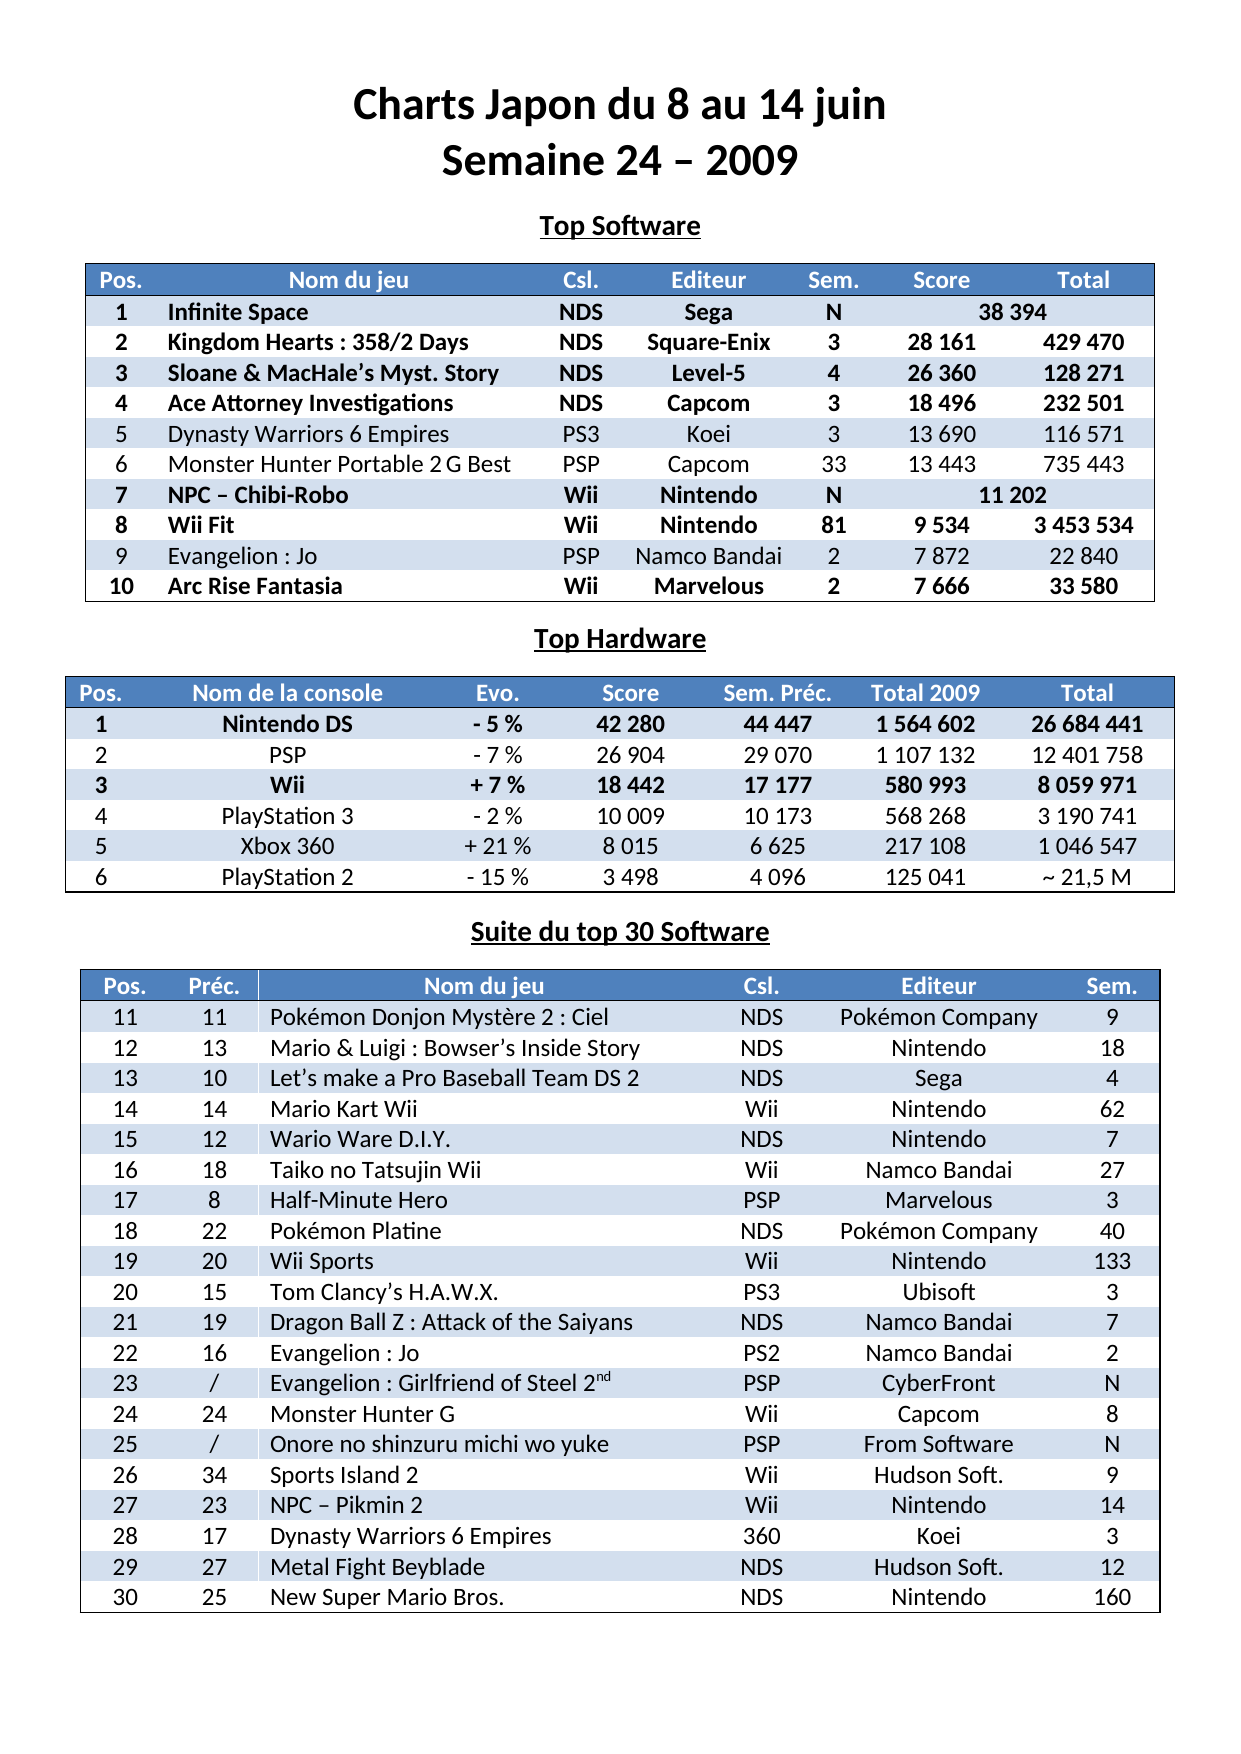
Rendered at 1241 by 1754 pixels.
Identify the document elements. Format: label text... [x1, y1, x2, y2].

table_cell 9 534 [871, 509, 1013, 540]
table_cell 2 [86, 326, 156, 357]
table_cell PS3 [710, 1276, 813, 1307]
table_cell 232 501 [1013, 387, 1154, 418]
table_cell 2 [1064, 1337, 1159, 1368]
table_cell Dynasty Warriors 6 Empires [156, 418, 541, 448]
table_cell 3 [1064, 1185, 1159, 1215]
table_cell 217 108 [851, 830, 1000, 861]
table_cell 3 190 741 [1000, 800, 1174, 830]
table_cell 6 [86, 448, 156, 479]
table_cell NDS [710, 1032, 813, 1062]
table_cell NPC – Chibi-Robo [156, 479, 541, 509]
table_cell 4 [86, 387, 156, 418]
table_cell Nintendo [621, 509, 797, 540]
table_cell Marvelous [621, 570, 797, 601]
table_cell 2 [797, 570, 871, 601]
table_cell PlayStation 3 [136, 800, 439, 830]
table_cell 15 [170, 1276, 258, 1307]
table_cell Pokémon Platine [259, 1215, 710, 1246]
table_cell Nintendo [813, 1581, 1064, 1612]
table_cell 2 [797, 540, 871, 570]
table_header Evo. [439, 677, 557, 707]
table_cell 15 [81, 1124, 170, 1154]
table_cell 2 [66, 739, 136, 769]
table_cell Mario Kart Wii [259, 1093, 710, 1123]
table_cell - 7 % [439, 739, 557, 769]
table_header Score [557, 677, 704, 707]
table_cell Marvelous [813, 1185, 1064, 1215]
table_cell 12 [170, 1124, 258, 1154]
table_cell 18 [81, 1215, 170, 1246]
table_header Sem. Préc. [704, 677, 851, 707]
table_cell 8 [86, 509, 156, 540]
table_cell 12 [1064, 1551, 1159, 1581]
table_cell CyberFront [813, 1368, 1064, 1398]
table_cell Nintendo [813, 1490, 1064, 1520]
table_cell 9 [86, 540, 156, 570]
table_header Csl. [541, 264, 621, 295]
table_cell 12 401 758 [1000, 739, 1174, 769]
table_cell 6 [66, 861, 136, 891]
table_cell 160 [1064, 1581, 1159, 1612]
table_cell 19 [170, 1307, 258, 1337]
table_cell 19 [81, 1246, 170, 1276]
table_cell 18 442 [557, 769, 704, 800]
table_cell 8 015 [557, 830, 704, 861]
table_cell Wii [710, 1398, 813, 1429]
table_cell Sports Island 2 [259, 1459, 710, 1490]
table_cell Pokémon Company [813, 1001, 1064, 1032]
table_cell Sega [621, 296, 797, 326]
text Top Software [75, 207, 1165, 243]
table_cell Namco Bandai [813, 1337, 1064, 1368]
table_cell 4 096 [704, 861, 851, 891]
table_cell 5 [86, 418, 156, 448]
table_cell 22 [81, 1337, 170, 1368]
table_cell N [797, 479, 871, 509]
table_cell Hudson Soft. [813, 1551, 1064, 1581]
table_cell 24 [81, 1398, 170, 1429]
table_cell Capcom [621, 448, 797, 479]
table_cell 26 360 [871, 357, 1013, 387]
table_cell 7 666 [871, 570, 1013, 601]
table_cell 62 [1064, 1093, 1159, 1123]
table_cell 28 161 [871, 326, 1013, 357]
table_cell 27 [170, 1551, 258, 1581]
text Semaine 24 – 2009 [75, 131, 1165, 187]
table_cell Evangelion : Jo [259, 1337, 710, 1368]
table_cell 26 904 [557, 739, 704, 769]
table_cell Metal Fight Beyblade [259, 1551, 710, 1581]
table_cell Dragon Ball Z : Attack of the Saiyans [259, 1307, 710, 1337]
table_cell 3 [1064, 1276, 1159, 1307]
table_header Csl. [710, 970, 813, 1000]
table_cell + 7 % [439, 769, 557, 800]
table_cell 21 [81, 1307, 170, 1337]
table_cell Koei [813, 1520, 1064, 1551]
table_cell 29 [81, 1551, 170, 1581]
table_cell N [1064, 1368, 1159, 1398]
table_cell 33 [797, 448, 871, 479]
table_cell Tom Clancy’s H.A.W.X. [259, 1276, 710, 1307]
table_cell Wii [541, 509, 621, 540]
table_cell Pokémon Donjon Mystère 2 : Ciel [259, 1001, 710, 1032]
table_cell NDS [710, 1581, 813, 1612]
table_cell ~ 21,5 M [1000, 861, 1174, 891]
table_cell Wii [541, 479, 621, 509]
table_cell 128 271 [1013, 357, 1154, 387]
table_cell Sloane & MacHale’s Myst. Story [156, 357, 541, 387]
table_header Nom du jeu [156, 264, 541, 295]
table_cell Monster Hunter Portable 2 G Best [156, 448, 541, 479]
table_cell 42 280 [557, 708, 704, 739]
table_cell 133 [1064, 1246, 1159, 1276]
table_cell 38 394 [871, 296, 1154, 326]
table_cell 7 [1064, 1307, 1159, 1337]
table_cell 9 [1064, 1459, 1159, 1490]
table_header Nom du jeu [259, 970, 710, 1000]
table_cell PSP [710, 1429, 813, 1459]
table_cell Namco Bandai [813, 1307, 1064, 1337]
table_cell New Super Mario Bros. [259, 1581, 710, 1612]
table_cell - 15 % [439, 861, 557, 891]
table_cell 3 [1064, 1520, 1159, 1551]
table_cell 3 [797, 326, 871, 357]
table_cell PlayStation 2 [136, 861, 439, 891]
table_cell PS2 [710, 1337, 813, 1368]
table_cell 7 [1064, 1124, 1159, 1154]
table_cell 81 [797, 509, 871, 540]
table_cell From Software [813, 1429, 1064, 1459]
table_cell NDS [541, 296, 621, 326]
table_cell Hudson Soft. [813, 1459, 1064, 1490]
table_cell 14 [170, 1093, 258, 1123]
table_header Total [1013, 264, 1154, 295]
table_cell 28 [81, 1520, 170, 1551]
table_cell Wii [710, 1490, 813, 1520]
table_cell 10 173 [704, 800, 851, 830]
table_cell + 21 % [439, 830, 557, 861]
table_cell 14 [81, 1093, 170, 1123]
table_cell 429 470 [1013, 326, 1154, 357]
table_cell 20 [170, 1246, 258, 1276]
table_cell 16 [81, 1154, 170, 1184]
table_cell Wii Sports [259, 1246, 710, 1276]
table_cell Nintendo DS [136, 708, 439, 739]
table_cell PSP [136, 739, 439, 769]
table_header Pos. [81, 970, 170, 1000]
table_cell 40 [1064, 1215, 1159, 1246]
table_header Total 2009 [851, 677, 1000, 707]
table_cell 1 107 132 [851, 739, 1000, 769]
table_cell - 5 % [439, 708, 557, 739]
table_cell Mario & Luigi : Bowser’s Inside Story [259, 1032, 710, 1062]
table_cell 1 046 547 [1000, 830, 1174, 861]
table_cell N [1064, 1429, 1159, 1459]
table_cell Wii [136, 769, 439, 800]
table_cell / [170, 1368, 258, 1398]
table_cell 3 [86, 357, 156, 387]
table_cell Namco Bandai [621, 540, 797, 570]
table_cell N [797, 296, 871, 326]
table_cell 20 [81, 1276, 170, 1307]
table_cell 125 041 [851, 861, 1000, 891]
table_cell Wii [710, 1154, 813, 1184]
table_cell Dynasty Warriors 6 Empires [259, 1520, 710, 1551]
table_cell 16 [170, 1337, 258, 1368]
table_cell 24 [170, 1398, 258, 1429]
table_cell Arc Rise Fantasia [156, 570, 541, 601]
table_cell 3 [797, 418, 871, 448]
table_cell Let’s make a Pro Baseball Team DS 2 [259, 1063, 710, 1093]
table_cell 10 [170, 1063, 258, 1093]
table_header Pos. [86, 264, 156, 295]
table_cell 13 443 [871, 448, 1013, 479]
table_cell 33 580 [1013, 570, 1154, 601]
table_cell Ubisoft [813, 1276, 1064, 1307]
table_cell 17 [81, 1185, 170, 1215]
table_cell Kingdom Hearts : 358/2 Days [156, 326, 541, 357]
table_cell 7 [86, 479, 156, 509]
table_cell 26 [81, 1459, 170, 1490]
table_cell Monster Hunter G [259, 1398, 710, 1429]
table_cell 3 [797, 387, 871, 418]
table_cell NDS [710, 1307, 813, 1337]
table_cell Capcom [621, 387, 797, 418]
table_cell 12 [81, 1032, 170, 1062]
table_cell 18 [1064, 1032, 1159, 1062]
table_cell 1 [86, 296, 156, 326]
table_cell Evangelion : Girlfriend of Steel 2nd [259, 1368, 710, 1398]
table_cell Square-Enix [621, 326, 797, 357]
table_cell 4 [1064, 1063, 1159, 1093]
table_cell PSP [710, 1368, 813, 1398]
table_cell 14 [1064, 1490, 1159, 1520]
table_cell 23 [81, 1368, 170, 1398]
table_cell Half-Minute Hero [259, 1185, 710, 1215]
table_header Préc. [170, 970, 258, 1000]
table_cell 27 [1064, 1154, 1159, 1184]
table_cell 13 [81, 1063, 170, 1093]
table_cell 10 009 [557, 800, 704, 830]
table_cell 23 [170, 1490, 258, 1520]
table_header Total [1000, 677, 1174, 707]
table_cell 360 [710, 1520, 813, 1551]
table_cell Wii Fit [156, 509, 541, 540]
table_cell 580 993 [851, 769, 1000, 800]
table_cell Xbox 360 [136, 830, 439, 861]
table_cell 17 177 [704, 769, 851, 800]
table_cell 3 498 [557, 861, 704, 891]
table_cell Wii [541, 570, 621, 601]
table_cell 10 [86, 570, 156, 601]
table_cell Koei [621, 418, 797, 448]
table_cell 34 [170, 1459, 258, 1490]
table_cell NPC – Pikmin 2 [259, 1490, 710, 1520]
table_cell 13 [170, 1032, 258, 1062]
table_header Score [871, 264, 1013, 295]
table_cell 8 [1064, 1398, 1159, 1429]
table_cell 3 [66, 769, 136, 800]
table_cell 7 872 [871, 540, 1013, 570]
table_cell PSP [541, 540, 621, 570]
table_header Editeur [621, 264, 797, 295]
table_cell PS3 [541, 418, 621, 448]
table_cell 22 [170, 1215, 258, 1246]
table_cell Wii [710, 1246, 813, 1276]
table_header Editeur [813, 970, 1064, 1000]
table_cell NDS [541, 387, 621, 418]
table_cell PSP [710, 1185, 813, 1215]
table_cell 4 [66, 800, 136, 830]
table_cell NDS [710, 1215, 813, 1246]
table_cell 25 [170, 1581, 258, 1612]
table_cell Ace Attorney Investigations [156, 387, 541, 418]
table_cell Wii [710, 1093, 813, 1123]
table_cell Level-5 [621, 357, 797, 387]
table_cell NDS [541, 326, 621, 357]
table_cell Infinite Space [156, 296, 541, 326]
table_cell NDS [541, 357, 621, 387]
table_cell 17 [170, 1520, 258, 1551]
table_cell Nintendo [621, 479, 797, 509]
table_cell 27 [81, 1490, 170, 1520]
table_header Pos. [66, 677, 136, 707]
table_cell 8 059 971 [1000, 769, 1174, 800]
table_cell 3 453 534 [1013, 509, 1154, 540]
table_cell 11 [170, 1001, 258, 1032]
table_cell 568 268 [851, 800, 1000, 830]
table_cell 30 [81, 1581, 170, 1612]
table_cell Namco Bandai [813, 1154, 1064, 1184]
table_cell Nintendo [813, 1246, 1064, 1276]
table_cell 4 [797, 357, 871, 387]
table_cell 18 [170, 1154, 258, 1184]
table_cell Capcom [813, 1398, 1064, 1429]
table_cell 8 [170, 1185, 258, 1215]
table_cell NDS [710, 1551, 813, 1581]
table_cell 1 [66, 708, 136, 739]
table_header Sem. [797, 264, 871, 295]
table_cell Taiko no Tatsujin Wii [259, 1154, 710, 1184]
table_cell 6 625 [704, 830, 851, 861]
table_cell Evangelion : Jo [156, 540, 541, 570]
table_header Sem. [1064, 970, 1159, 1000]
table_cell Pokémon Company [813, 1215, 1064, 1246]
table_cell Sega [813, 1063, 1064, 1093]
table_cell Nintendo [813, 1093, 1064, 1123]
table_cell - 2 % [439, 800, 557, 830]
text Suite du top 30 Software [75, 913, 1165, 948]
table_cell 1 564 602 [851, 708, 1000, 739]
table_cell 11 202 [871, 479, 1154, 509]
table_cell NDS [710, 1124, 813, 1154]
table_cell Wario Ware D.I.Y. [259, 1124, 710, 1154]
table_cell PSP [541, 448, 621, 479]
table_cell 13 690 [871, 418, 1013, 448]
table_header Nom de la console [136, 677, 439, 707]
table_cell NDS [710, 1001, 813, 1032]
table_cell 22 840 [1013, 540, 1154, 570]
table_cell Wii [710, 1459, 813, 1490]
table_cell 116 571 [1013, 418, 1154, 448]
table_cell Onore no shinzuru michi wo yuke [259, 1429, 710, 1459]
text Charts Japon du 8 au 14 juin [75, 75, 1165, 131]
table_cell Nintendo [813, 1124, 1064, 1154]
table_cell 735 443 [1013, 448, 1154, 479]
table_cell 25 [81, 1429, 170, 1459]
table_cell 11 [81, 1001, 170, 1032]
text Top Hardware [75, 620, 1165, 655]
table_cell 9 [1064, 1001, 1159, 1032]
table_cell NDS [710, 1063, 813, 1093]
table_cell / [170, 1429, 258, 1459]
table_cell Nintendo [813, 1032, 1064, 1062]
table_cell 29 070 [704, 739, 851, 769]
table_cell 5 [66, 830, 136, 861]
table_cell 18 496 [871, 387, 1013, 418]
table_cell 44 447 [704, 708, 851, 739]
table_cell 26 684 441 [1000, 708, 1174, 739]
